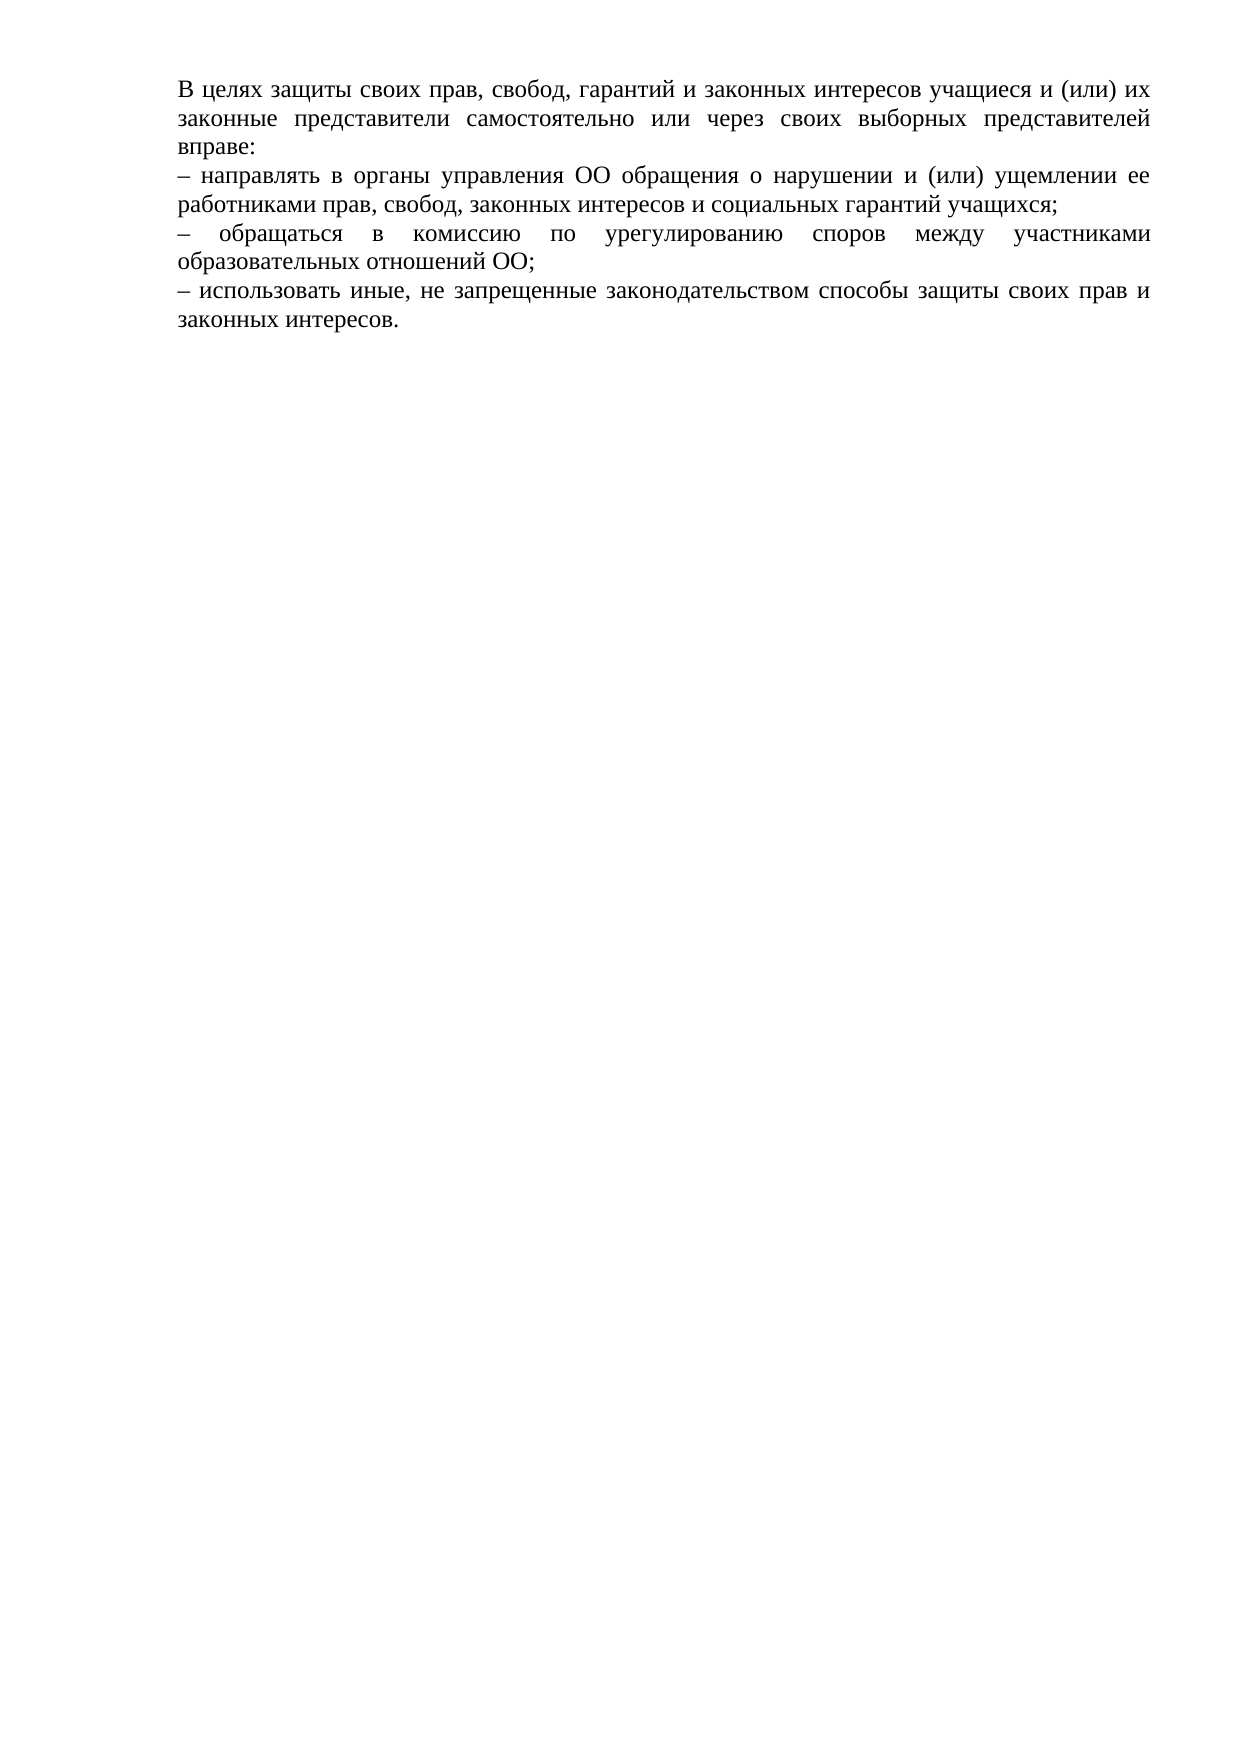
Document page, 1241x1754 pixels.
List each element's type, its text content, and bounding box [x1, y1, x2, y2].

text – направлять в органы управления ОО обращения о нарушении и (или) ущемлении ее работниками прав, свобод, законных интересов и социальных гарантий учащихся; [177, 160, 1152, 218]
text – обращаться в комиссию по урегулированию споров между участниками образовательных отношений ОО; [177, 218, 1152, 275]
text В целях защиты своих прав, свобод, гарантий и законных интересов учащиеся и (или) их законные представители самостоятельно или через своих выборных представителей вправе: [177, 74, 1152, 160]
text – использовать иные, не запрещенные законодательством способы защиты своих прав и законных интересов. [177, 275, 1152, 333]
